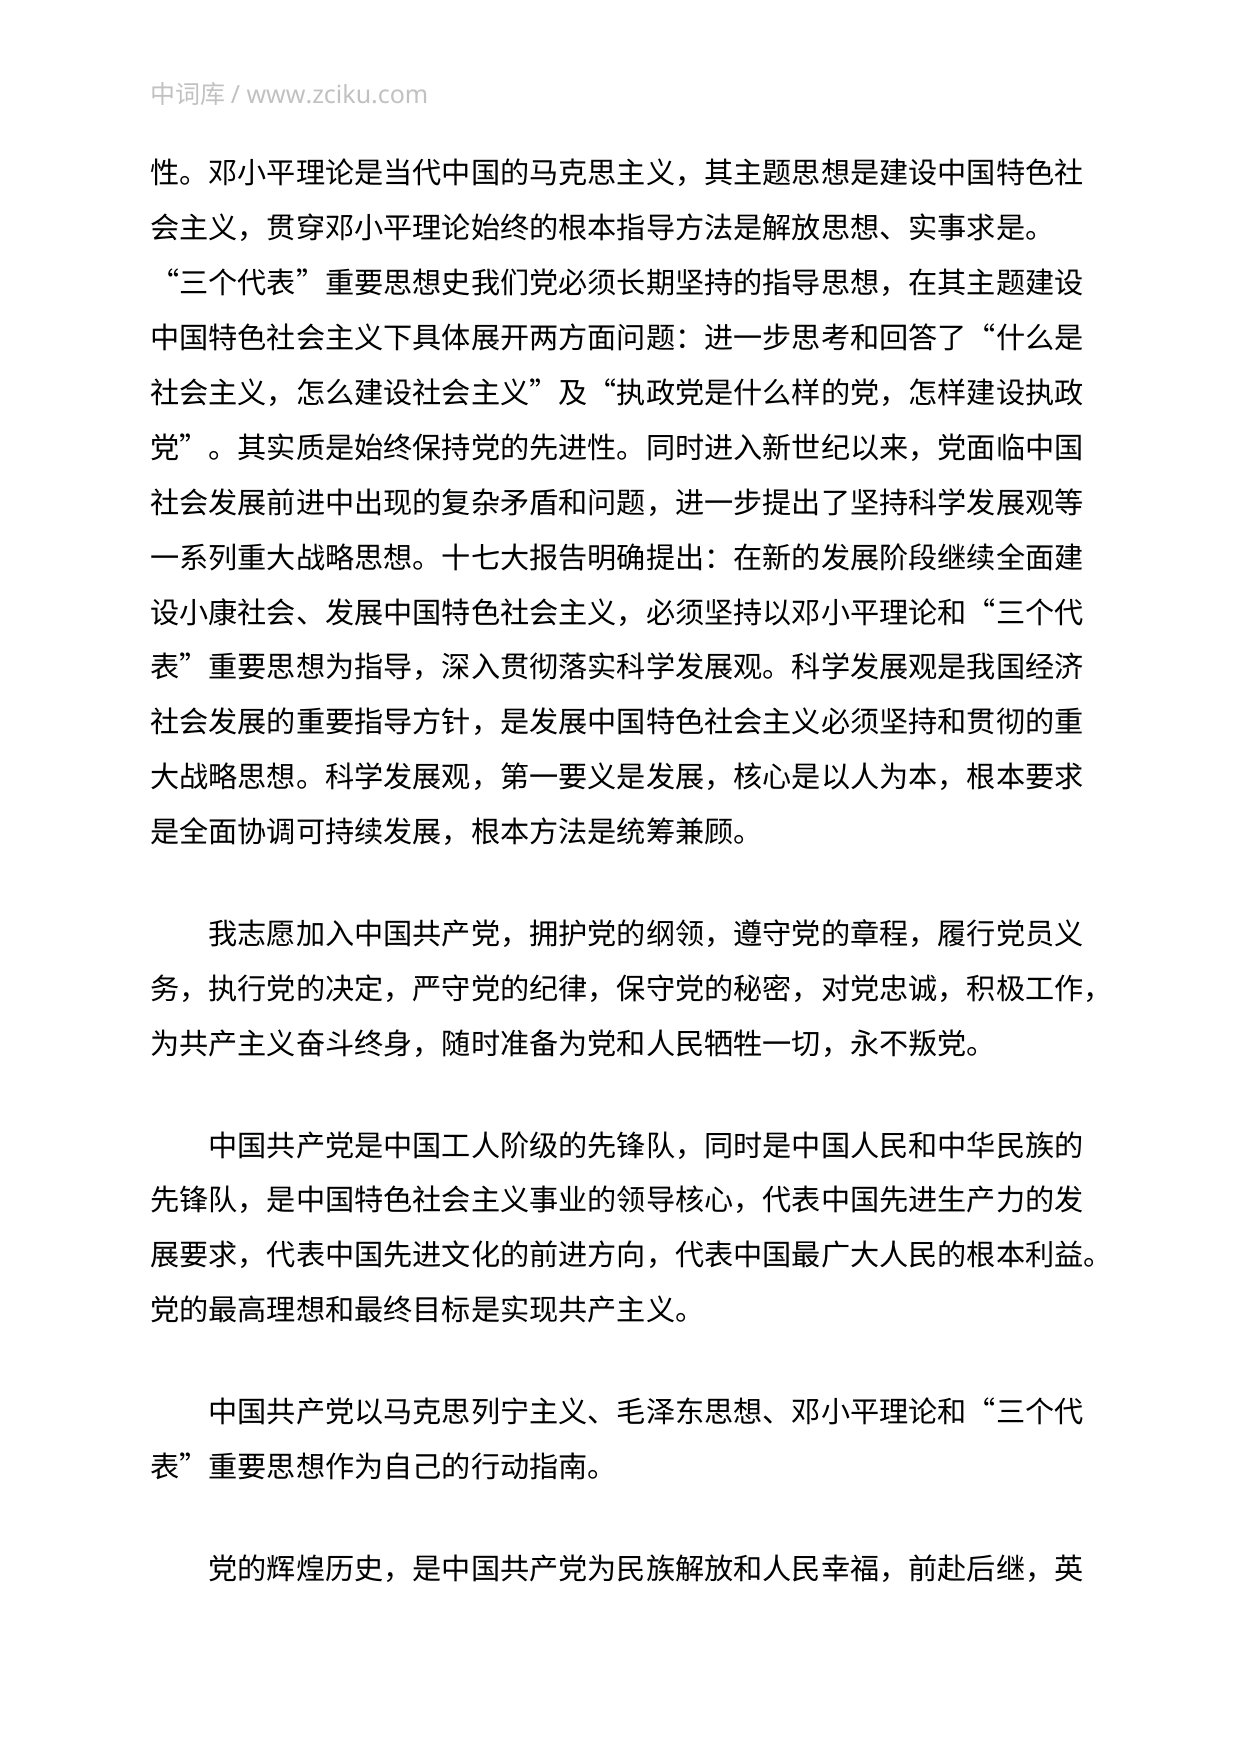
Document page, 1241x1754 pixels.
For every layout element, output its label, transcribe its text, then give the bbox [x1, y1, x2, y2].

text 我志愿加入中国共产党，拥护党的纲领，遵守党的章程，履行党员义务，执行党的决定，严守党的纪律，保守党的秘密，对党忠诚，积极工作，为共产主义奋斗终身，随时准备为党和人民牺牲一切，永不叛党。 [150, 911, 1090, 1063]
text 中国共产党是中国工人阶级的先锋队，同时是中国人民和中华民族的先锋队，是中国特色社会主义事业的领导核心，代表中国先进生产力的发展要求，代表中国先进文化的前进方向，代表中国最广大人民的根本利益。党的最高理想和最终目标是实现共产主义。 [150, 1122, 1090, 1329]
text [150, 150, 1090, 851]
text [150, 1545, 1090, 1587]
text 中国共产党以马克思列宁主义、毛泽东思想、邓小平理论和“三个代表”重要思想作为自己的行动指南。 [150, 1388, 1090, 1486]
